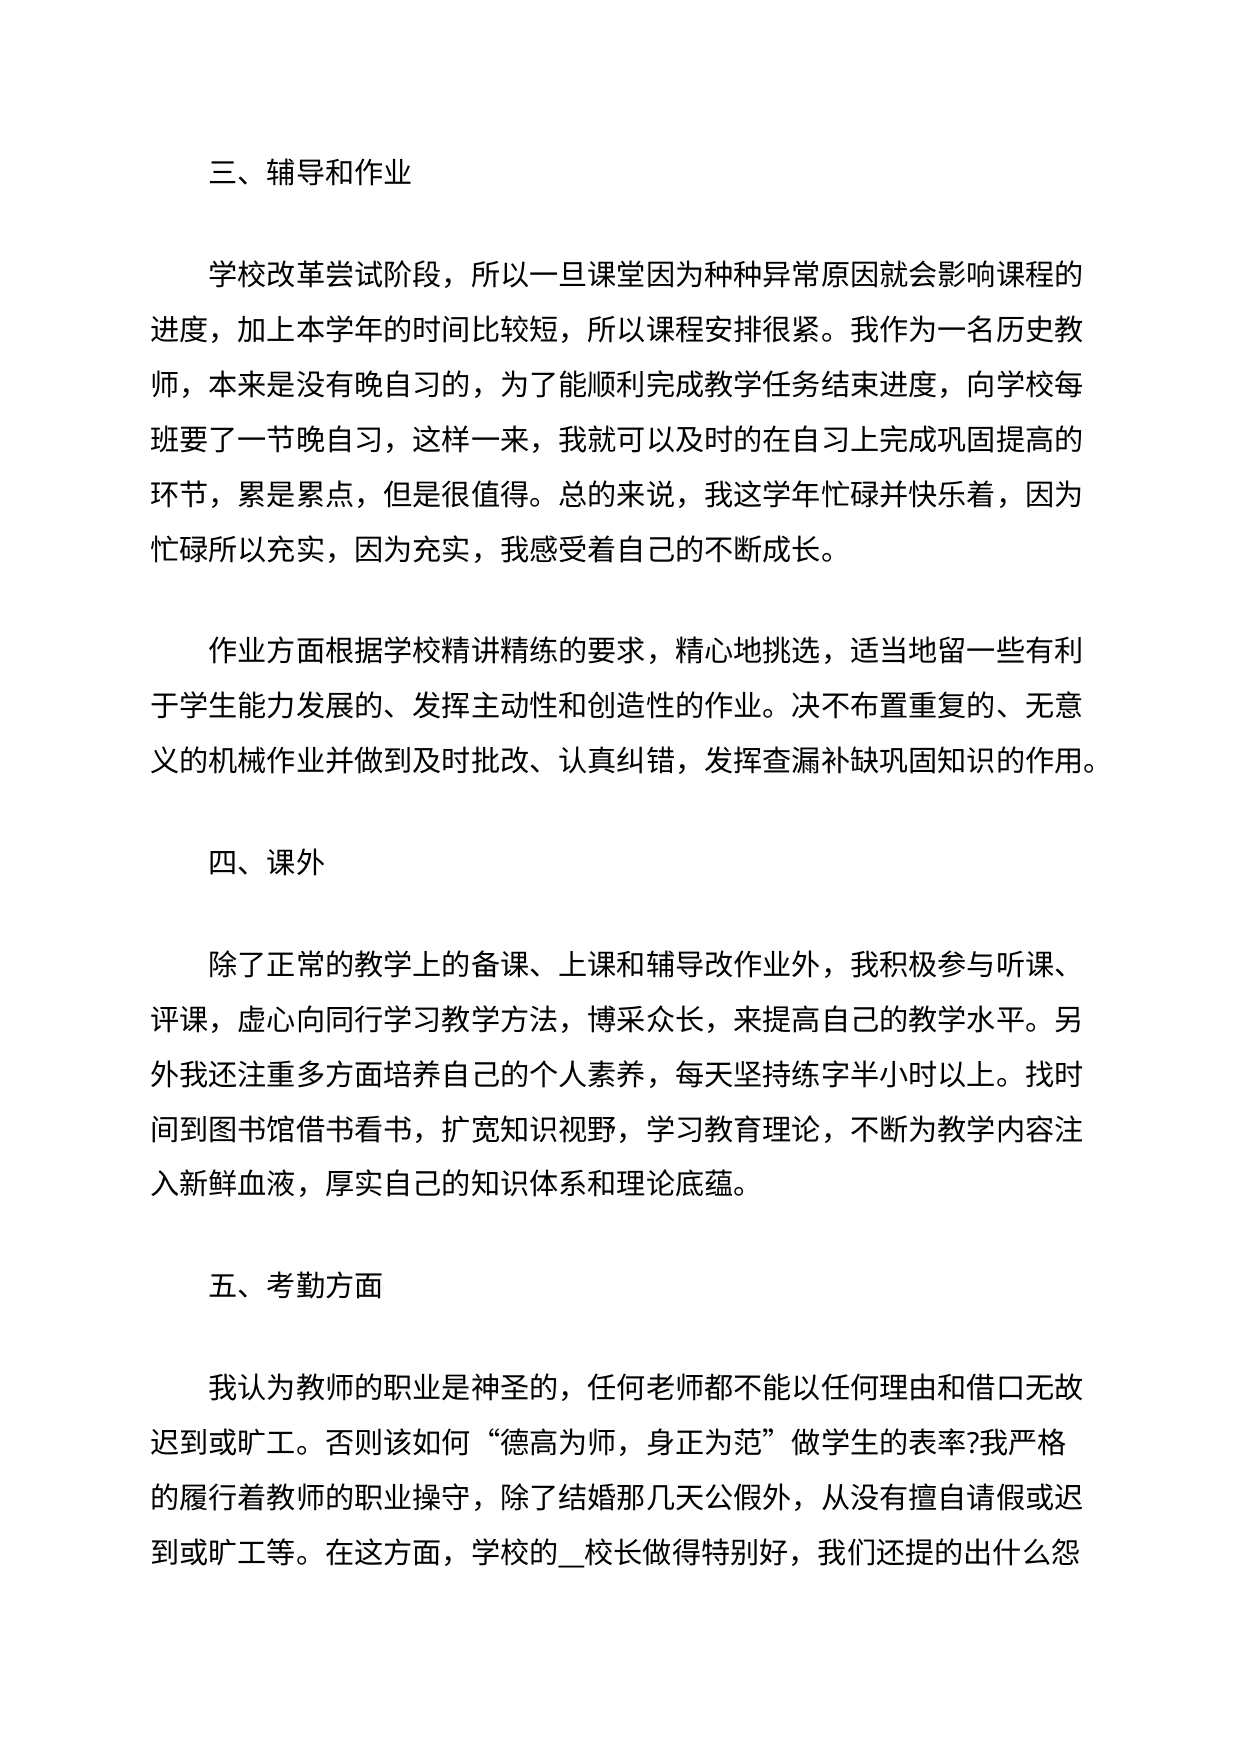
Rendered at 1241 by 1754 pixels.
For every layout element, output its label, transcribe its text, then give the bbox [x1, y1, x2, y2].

text 除了正常的教学上的备课、上课和辅导改作业外，我积极参与听课、评课，虚心向同行学习教学方法，博采众长，来提高自己的教学水平。另外我还注重多方面培养自己的个人素养，每天坚持练字半小时以上。找时间到图书馆借书看书，扩宽知识视野，学习教育理论，不断为教学内容注入新鲜血液，厚实自己的知识体系和理论底蕴。 [150, 941, 1090, 1203]
text 三、辅导和作业 [150, 150, 1090, 192]
text 学校改革尝试阶段，所以一旦课堂因为种种异常原因就会影响课程的进度，加上本学年的时间比较短，所以课程安排很紧。我作为一名历史教师，本来是没有晚自习的，为了能顺利完成教学任务结束进度，向学校每班要了一节晚自习，这样一来，我就可以及时的在自习上完成巩固提高的环节，累是累点，但是很值得。总的来说，我这学年忙碌并快乐着，因为忙碌所以充实，因为充实，我感受着自己的不断成长。 [150, 252, 1090, 568]
text 五、考勤方面 [150, 1263, 1090, 1305]
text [150, 1364, 1090, 1572]
text 作业方面根据学校精讲精练的要求，精心地挑选，适当地留一些有利于学生能力发展的、发挥主动性和创造性的作业。决不布置重复的、无意义的机械作业并做到及时批改、认真纠错，发挥查漏补缺巩固知识的作用。 [150, 628, 1090, 780]
text 四、课外 [150, 839, 1090, 882]
